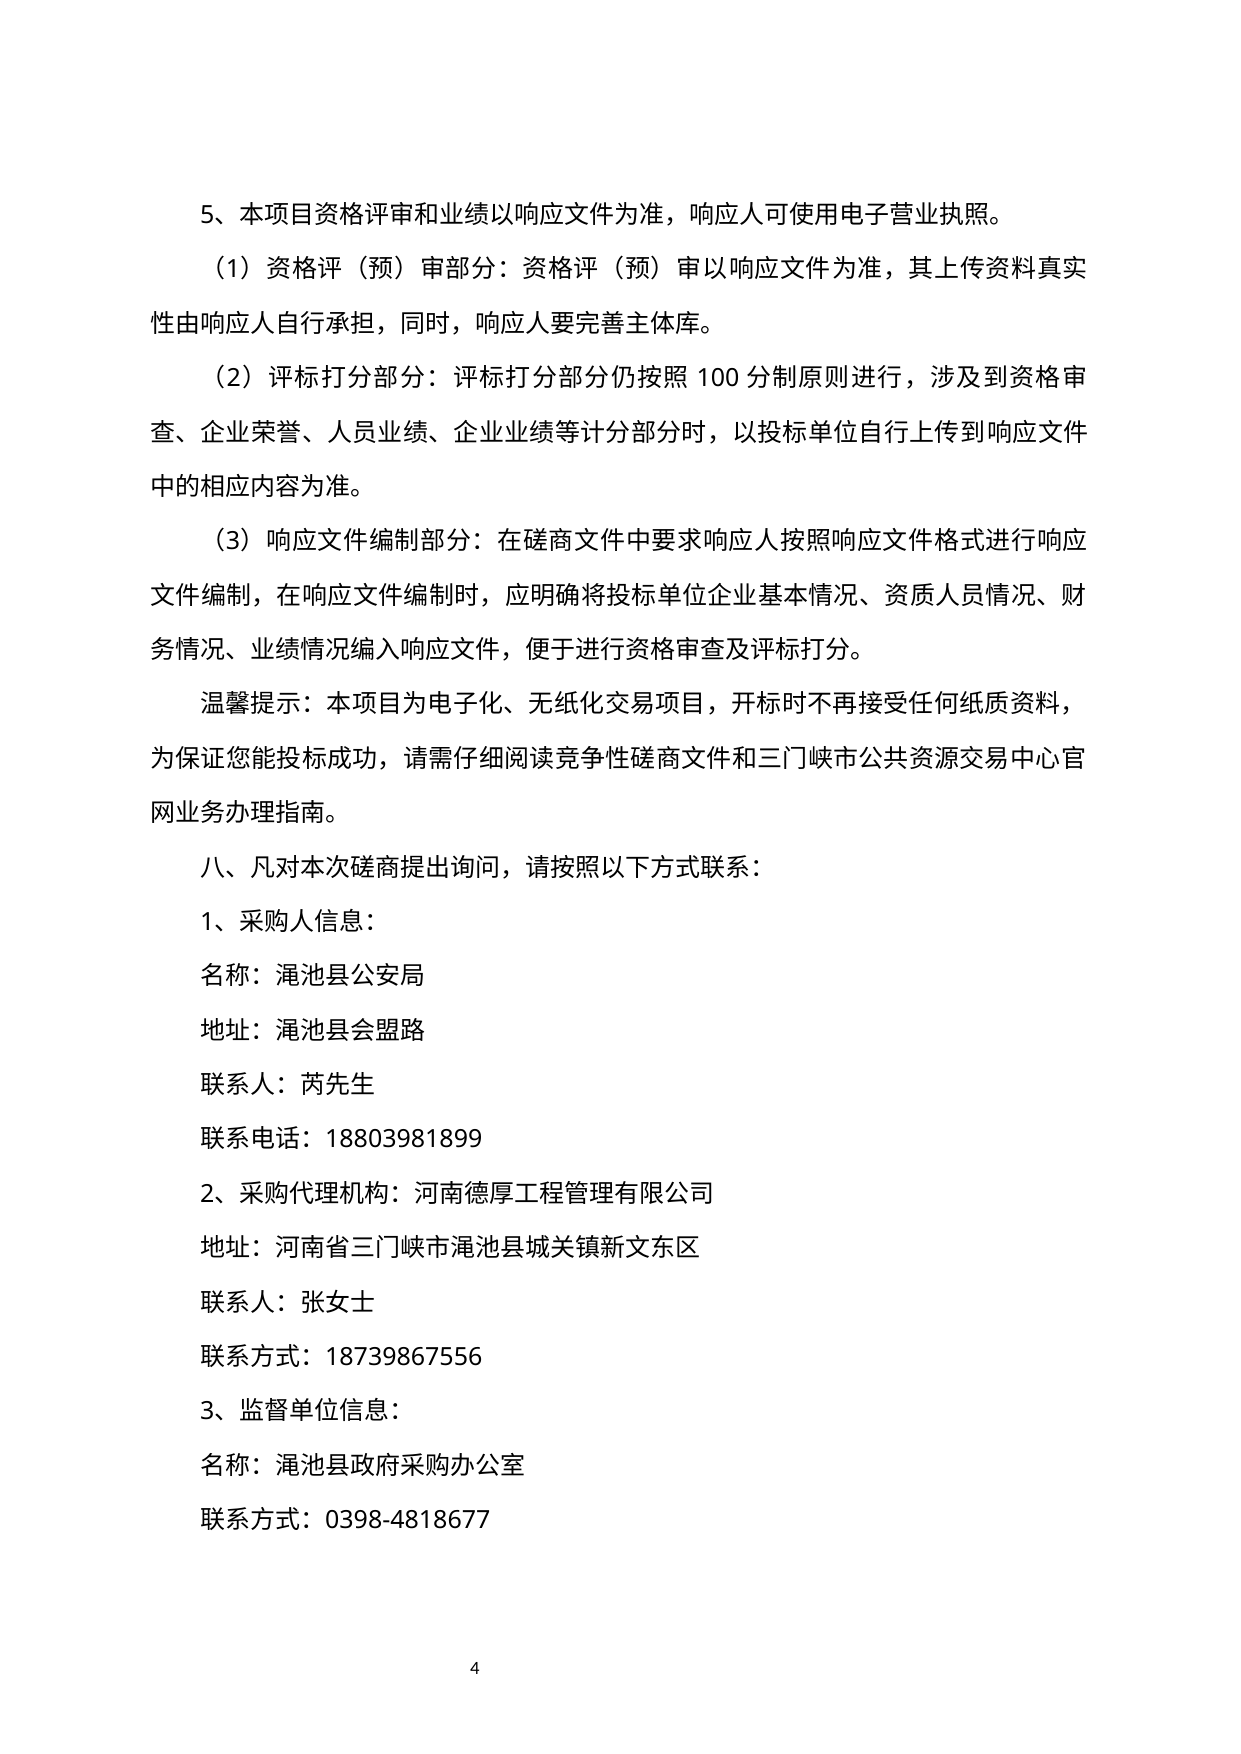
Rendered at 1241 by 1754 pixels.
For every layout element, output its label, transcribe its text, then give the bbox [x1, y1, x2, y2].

text （2）评标打分部分：评标打分部分仍按照100分制原则进行，涉及到资格审查、企业荣誉、人员业绩、企业业绩等计分部分时，以投标单位自行上传到响应文件中的相应内容为准。 [150, 358, 1088, 503]
text 名称：渑池县政府采购办公室 [150, 1445, 1088, 1481]
text 联系电话：18803981899 [150, 1119, 1088, 1155]
text 地址：渑池县会盟路 [150, 1010, 1088, 1046]
text （3）响应文件编制部分：在磋商文件中要求响应人按照响应文件格式进行响应文件编制，在响应文件编制时，应明确将投标单位企业基本情况、资质人员情况、财务情况、业绩情况编入响应文件，便于进行资格审查及评标打分。 [150, 521, 1088, 666]
text 联系方式：0398-4818677 [150, 1499, 1088, 1536]
text 联系方式：18739867556 [150, 1336, 1088, 1373]
text 1、采购人信息： [150, 901, 1088, 938]
text 3、监督单位信息： [150, 1391, 1088, 1427]
text 联系人：张女士 [150, 1282, 1088, 1318]
text 5、本项目资格评审和业绩以响应文件为准，响应人可使用电子营业执照。 [150, 194, 1088, 231]
text 地址：河南省三门峡市渑池县城关镇新文东区 [150, 1228, 1088, 1264]
text 八、凡对本次磋商提出询问，请按照以下方式联系： [150, 847, 1088, 883]
text 2、采购代理机构：河南德厚工程管理有限公司 [150, 1173, 1088, 1209]
text 联系人：芮先生 [150, 1064, 1088, 1101]
text 温馨提示：本项目为电子化、无纸化交易项目，开标时不再接受任何纸质资料，为保证您能投标成功，请需仔细阅读竞争性磋商文件和三门峡市公共资源交易中心官网业务办理指南。 [150, 684, 1088, 829]
text 名称：渑池县公安局 [150, 956, 1088, 992]
text （1）资格评（预）审部分：资格评（预）审以响应文件为准，其上传资料真实性由响应人自行承担，同时，响应人要完善主体库。 [150, 249, 1088, 339]
